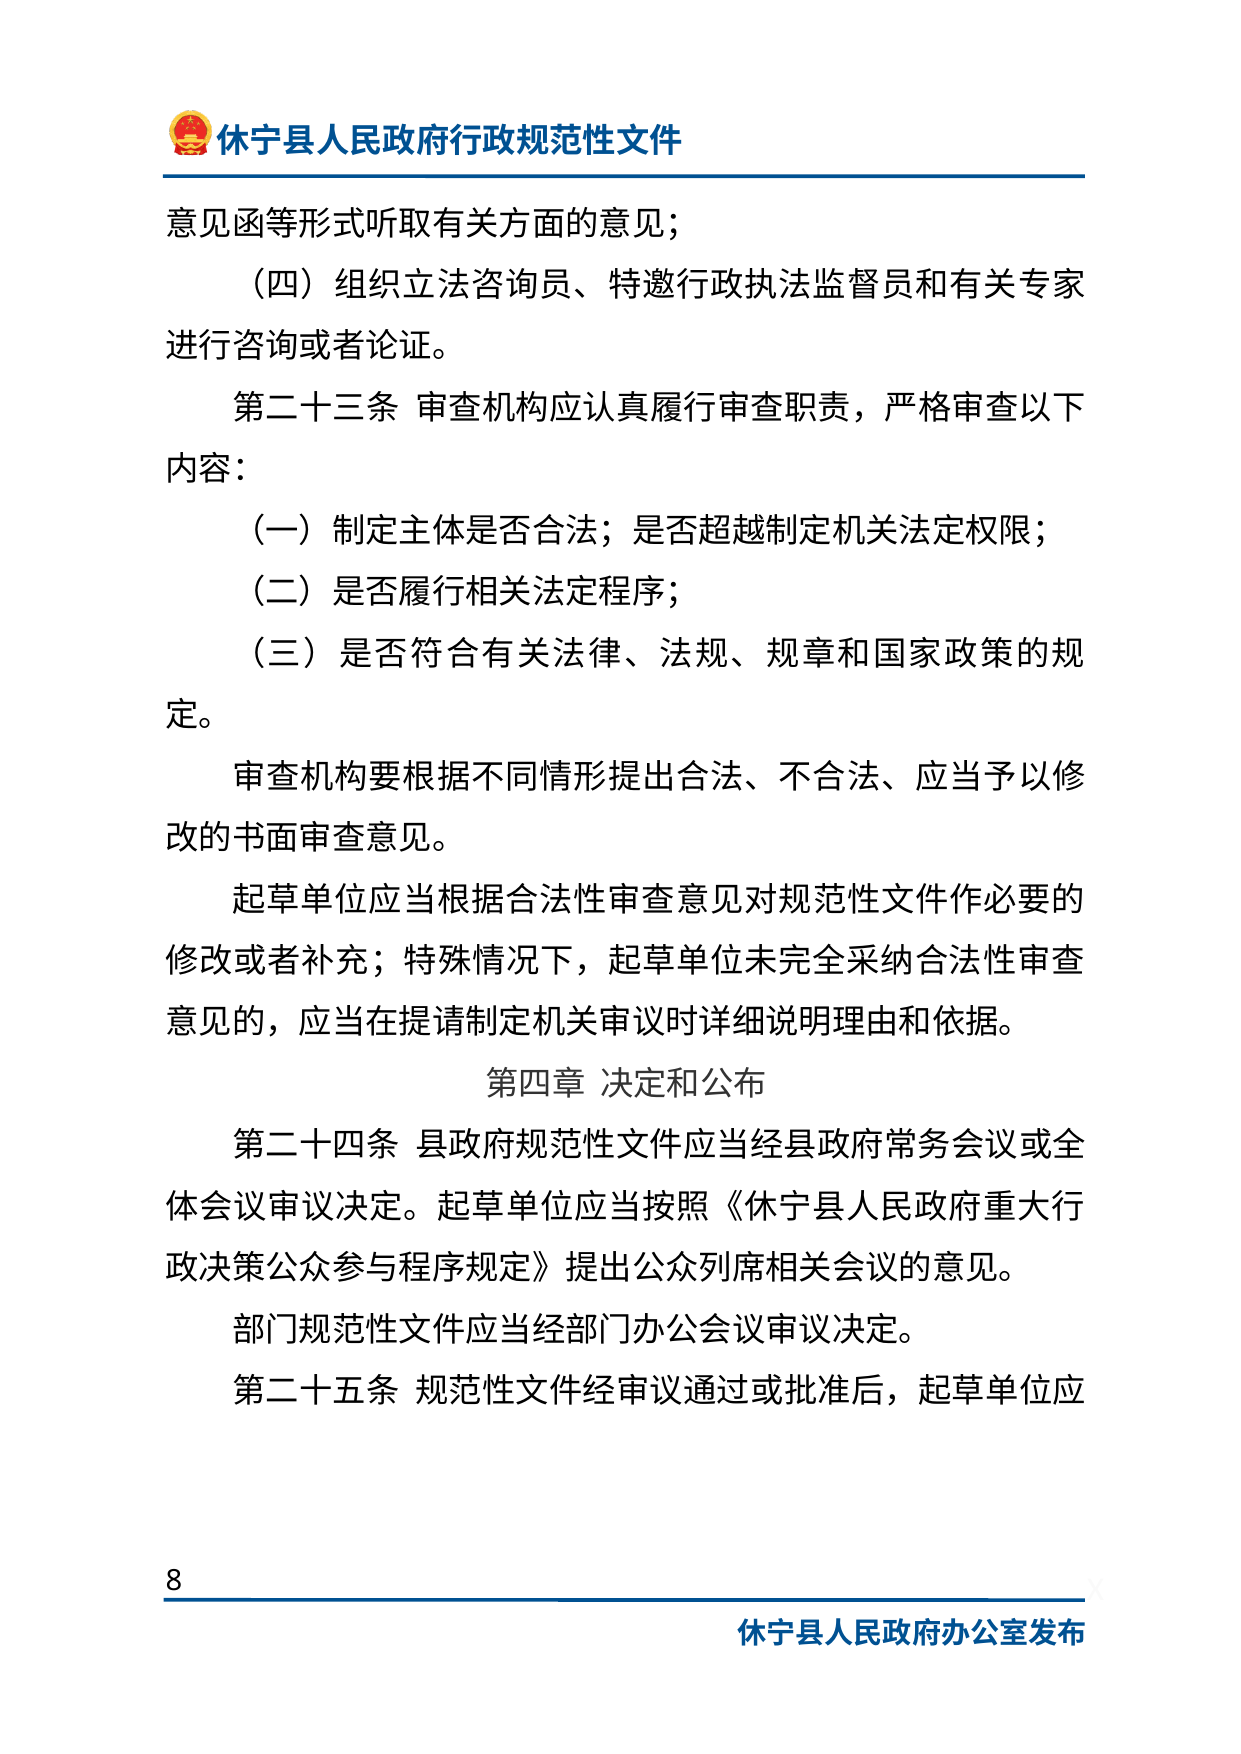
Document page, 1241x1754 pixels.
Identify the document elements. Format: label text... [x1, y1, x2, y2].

text （三）是否符合有关法律、法规、规章和国家政策的规定。 [165, 616, 1087, 739]
text （二）是否履行相关法定程序； [165, 554, 1087, 616]
text （一）制定主体是否合法；是否超越制定机关法定权限； [165, 493, 1087, 554]
text 第四章 决定和公布 [165, 1046, 1087, 1108]
picture [165, 108, 216, 159]
text 第二十三条 审查机构应认真履行审查职责，严格审查以下内容： [165, 370, 1087, 493]
text 起草单位应当根据合法性审查意见对规范性文件作必要的修改或者补充；特殊情况下，起草单位未完全采纳合法性审查意见的，应当在提请制定机关审议时详细说明理由和依据。 [165, 862, 1087, 1046]
text （三）通过召开座谈会、听证会、协调会、发放书面征求意见函等形式听取有关方面的意见； [165, 186, 1087, 247]
text 第二十五条 规范性文件经审议通过或批准后，起草单位应按会议意见进行修改后，与政策解读稿一并报制定机关负责人签署。 [165, 1353, 1087, 1415]
text （四）组织立法咨询员、特邀行政执法监督员和有关专家进行咨询或者论证。 [165, 247, 1087, 370]
text 审查机构要根据不同情形提出合法、不合法、应当予以修改的书面审查意见。 [165, 739, 1087, 862]
text 部门规范性文件应当经部门办公会议审议决定。 [165, 1292, 1087, 1353]
text 第二十四条 县政府规范性文件应当经县政府常务会议或全体会议审议决定。起草单位应当按照《休宁县人民政府重大行政决策公众参与程序规定》提出公众列席相关会议的意见。 [165, 1108, 1087, 1292]
